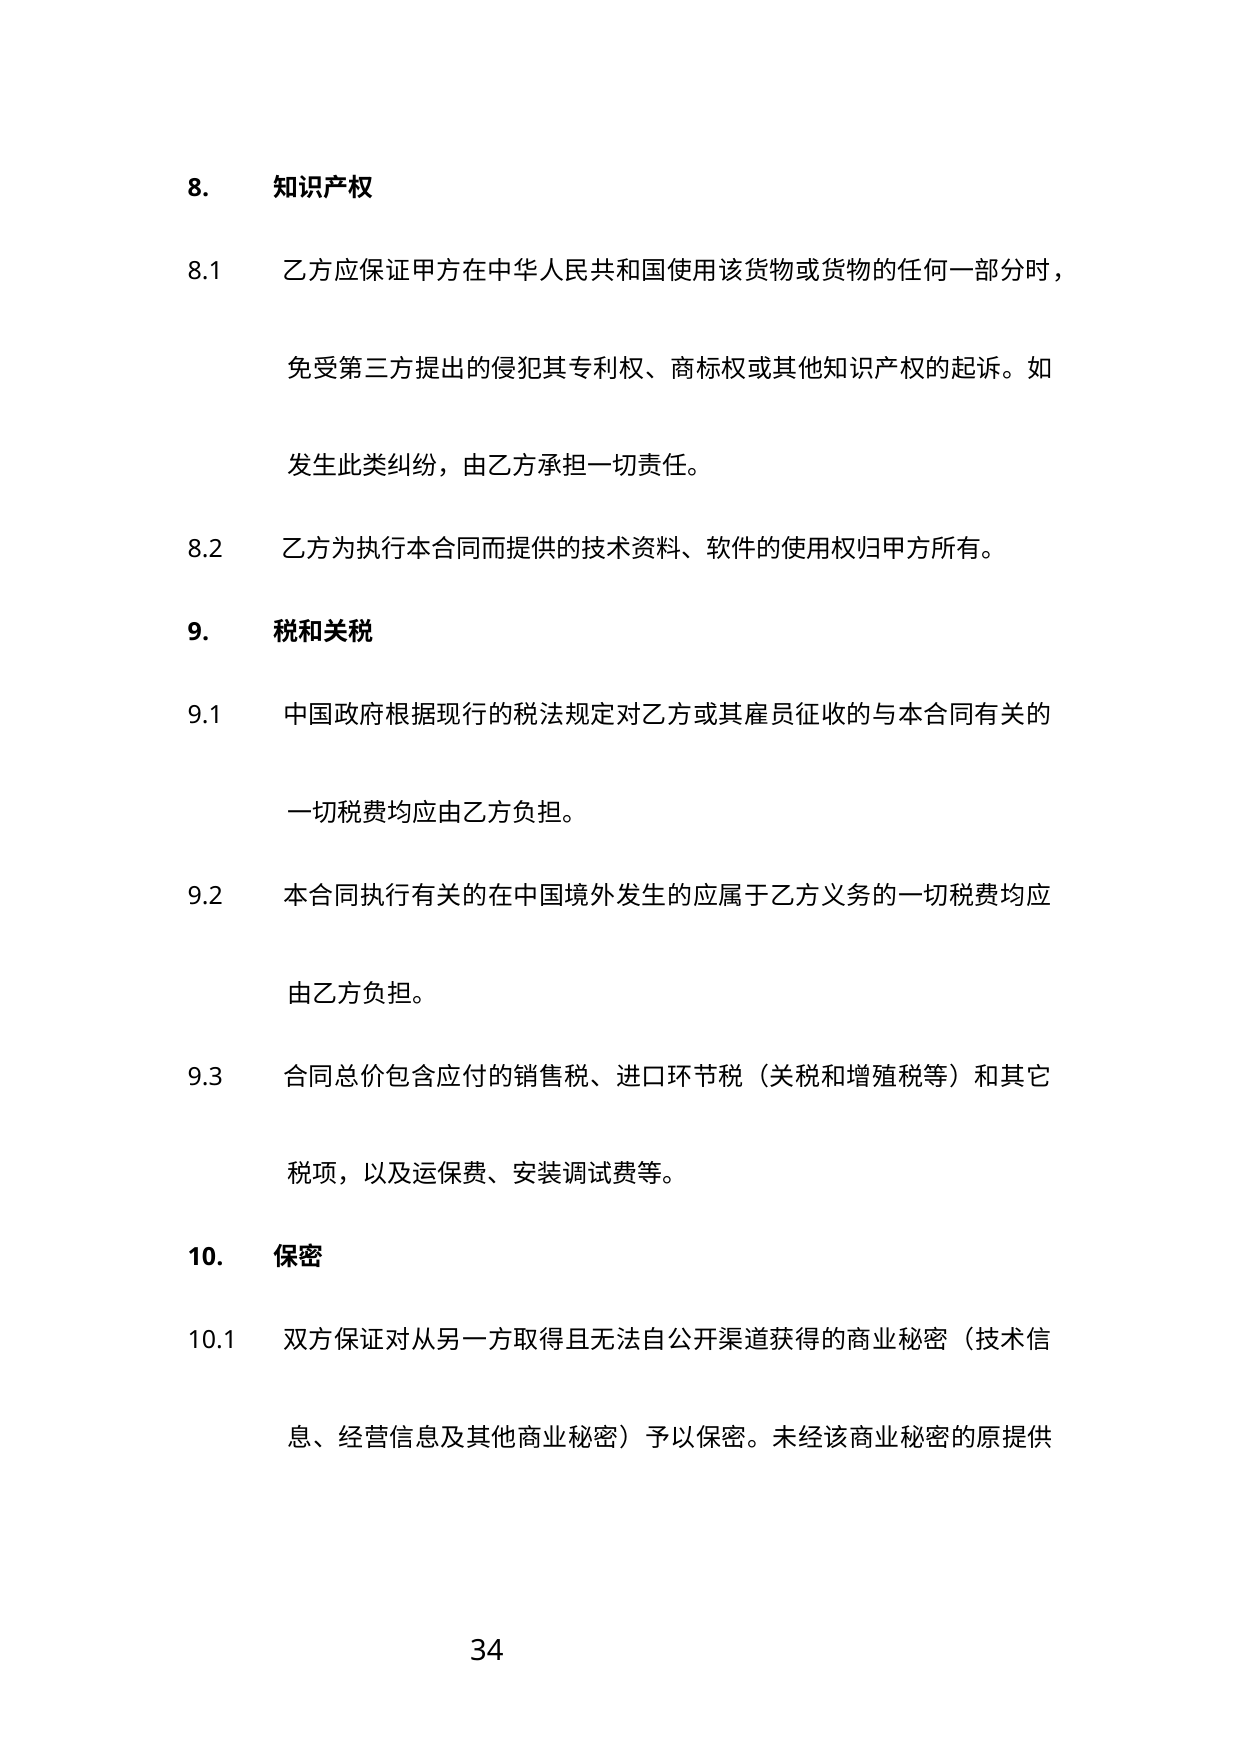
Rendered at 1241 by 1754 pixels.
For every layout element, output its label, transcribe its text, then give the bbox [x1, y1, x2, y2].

text 9.2 本合同执行有关的在中国境外发生的应属于乙方义务的一切税费均应由乙方负担。 [187, 861, 1053, 1024]
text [187, 1306, 1053, 1468]
subtitle 9. 税和关税 [187, 597, 1053, 662]
text 8.1 乙方应保证甲方在中华人民共和国使用该货物或货物的任何一部分时，免受第三方提出的侵犯其专利权、商标权或其他知识产权的起诉。如发生此类纠纷，由乙方承担一切责任。 [187, 236, 1053, 496]
text 9.3 合同总价包含应付的销售税、进口环节税（关税和增殖税等）和其它税项，以及运保费、安装调试费等。 [187, 1042, 1053, 1204]
subtitle 8. 知识产权 [187, 153, 1053, 218]
text 8.2 乙方为执行本合同而提供的技术资料、软件的使用权归甲方所有。 [187, 514, 1053, 579]
subtitle 10. 保密 [187, 1222, 1053, 1287]
text 9.1 中国政府根据现行的税法规定对乙方或其雇员征收的与本合同有关的一切税费均应由乙方负担。 [187, 681, 1053, 843]
